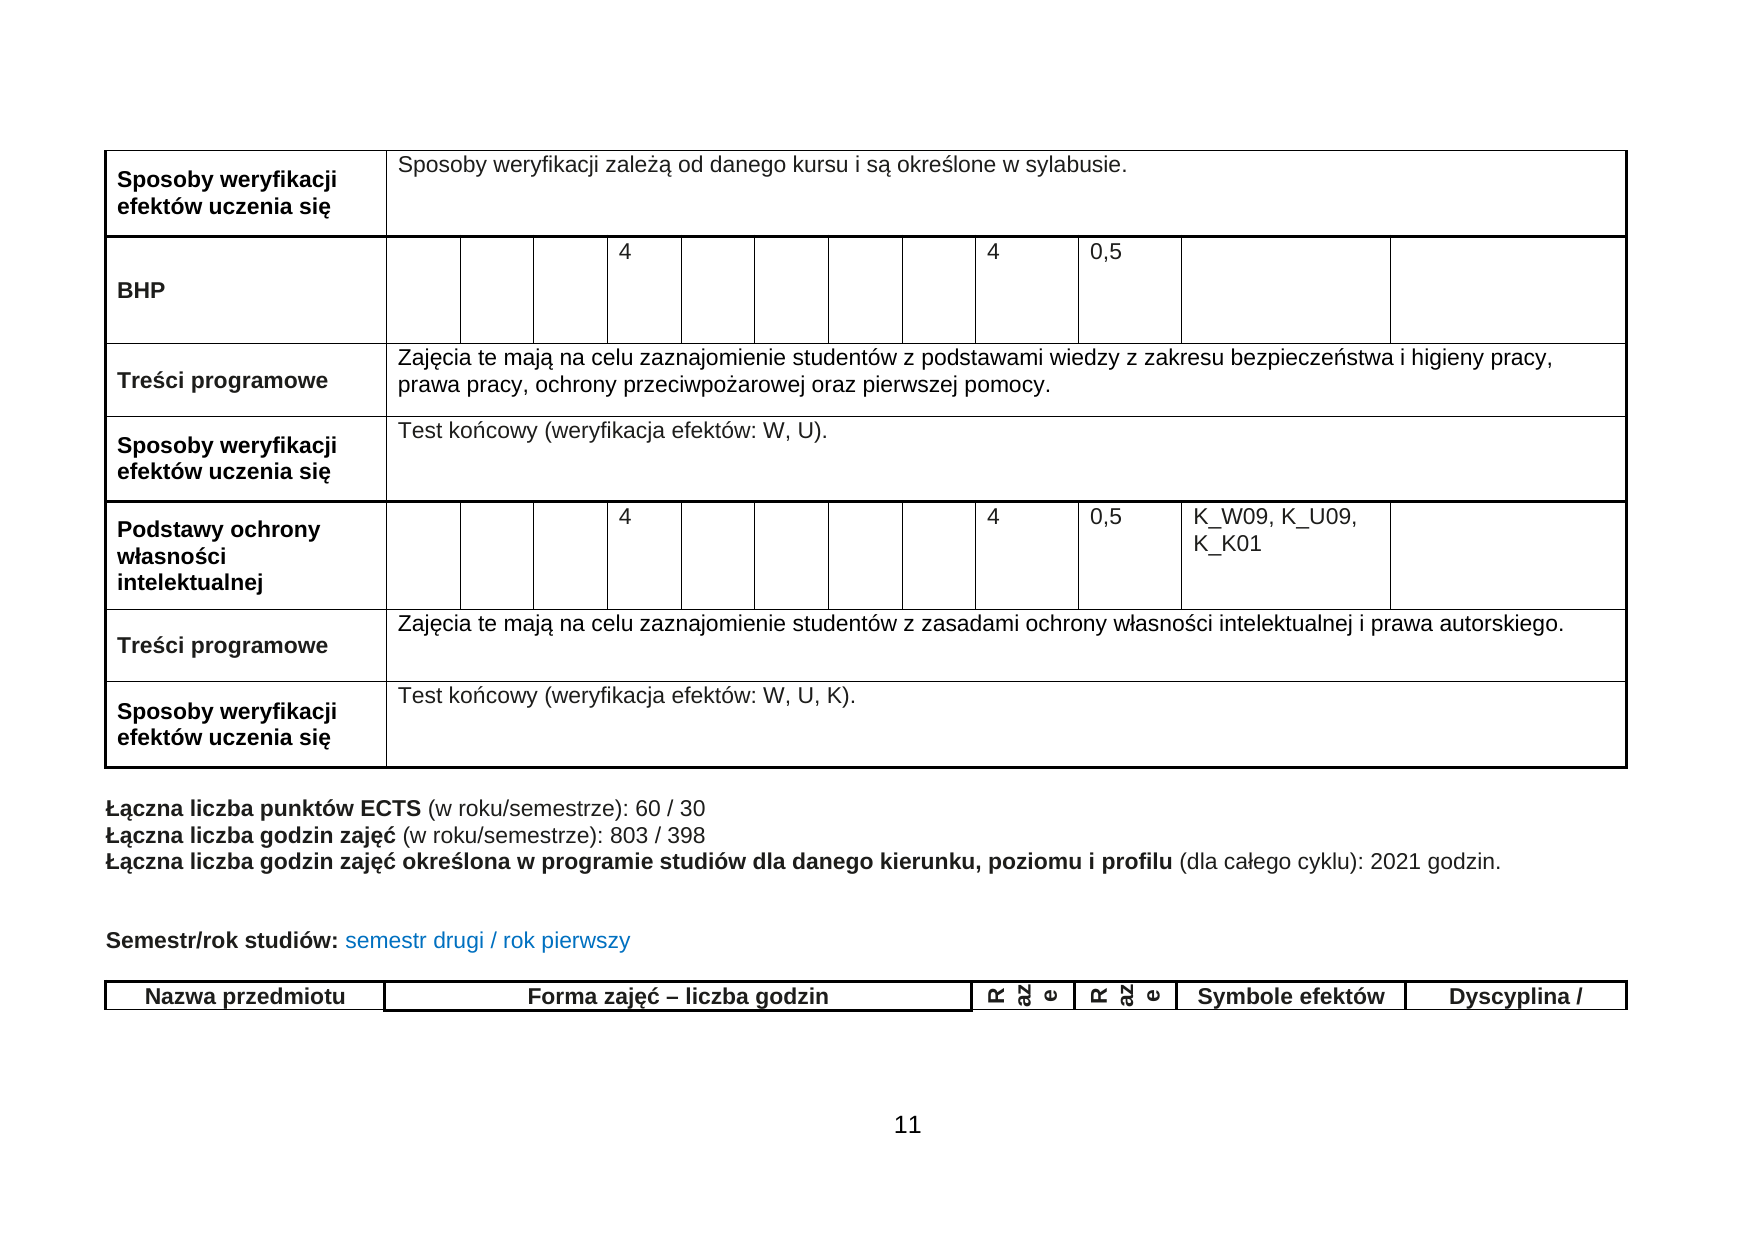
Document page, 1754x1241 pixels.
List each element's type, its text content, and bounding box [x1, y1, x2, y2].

text Semestr/rok studiów: semestr drugi / rok pierwszy [106, 927, 1680, 953]
table_cell 0,5 [1079, 503, 1181, 609]
table_cell [387, 238, 460, 343]
table_cell Zajęcia te mają na celu zaznajomienie studentów z zasadami ochrony własności intelektualnej i prawa autorskiego. [387, 610, 1625, 681]
table_cell 4 [608, 238, 681, 343]
table_cell [829, 238, 902, 343]
table_cell Test końcowy (weryfikacja efektów: W, U, K). [387, 682, 1625, 766]
table_cell [534, 238, 607, 343]
table_cell Test końcowy (weryfikacja efektów: W, U). [387, 417, 1625, 500]
table_cell [461, 503, 533, 609]
table_cell [461, 238, 533, 343]
table_cell Sposoby weryfikacji efektów uczenia się [107, 417, 386, 500]
table_header Forma zajęć – liczba godzin [386, 983, 970, 1009]
table_cell [903, 238, 975, 343]
table_cell [1182, 238, 1390, 343]
table_cell 0,5 [1079, 238, 1181, 343]
table_cell [829, 503, 902, 609]
table_cell Sposoby weryfikacji zależą od danego kursu i są określone w sylabusie. [387, 151, 1625, 234]
table_cell Treści programowe [107, 610, 386, 681]
table_cell Sposoby weryfikacji efektów uczenia się [107, 151, 386, 234]
table_cell [755, 503, 828, 609]
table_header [1178, 983, 1404, 1009]
table_header Nazwa przedmiotu [107, 983, 383, 1009]
table_cell BHP [107, 238, 386, 343]
table_cell [682, 238, 754, 343]
table_cell [903, 503, 975, 609]
table_cell Treści programowe [107, 344, 386, 416]
table_cell [755, 238, 828, 343]
table_cell Podstawy ochrony własności intelektualnej [107, 503, 386, 609]
text Łączna liczba godzin zajęć określona w programie studiów dla danego kierunku, poziomu i profilu (dla całego cyklu): 2021 godzin. [106, 848, 1680, 874]
table_cell 4 [976, 238, 1078, 343]
table_cell [682, 503, 754, 609]
table_cell Sposoby weryfikacji efektów uczenia się [107, 682, 386, 766]
table_cell [1391, 238, 1625, 343]
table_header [1407, 983, 1625, 1009]
text Łączna liczba punktów ECTS (w roku/semestrze): 60 / 30 [106, 795, 1680, 822]
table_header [973, 983, 1073, 1009]
table_header Razem: punkty ECTS [1076, 983, 1175, 1009]
table_cell [534, 503, 607, 609]
table_cell [1391, 503, 1625, 609]
table_cell [387, 503, 460, 609]
table_cell 4 [976, 503, 1078, 609]
table_cell Zajęcia te mają na celu zaznajomienie studentów z podstawami wiedzy z zakresu bezpieczeństwa i higieny pracy, prawa pracy, ochrony przeciwpożarowej oraz pierwszej pomocy. [387, 344, 1625, 416]
text Łączna liczba godzin zajęć (w roku/semestrze): 803 / 398 [106, 822, 1680, 848]
table_cell K_W09, K_U09, K_K01 [1182, 503, 1390, 609]
table_cell 4 [608, 503, 681, 609]
